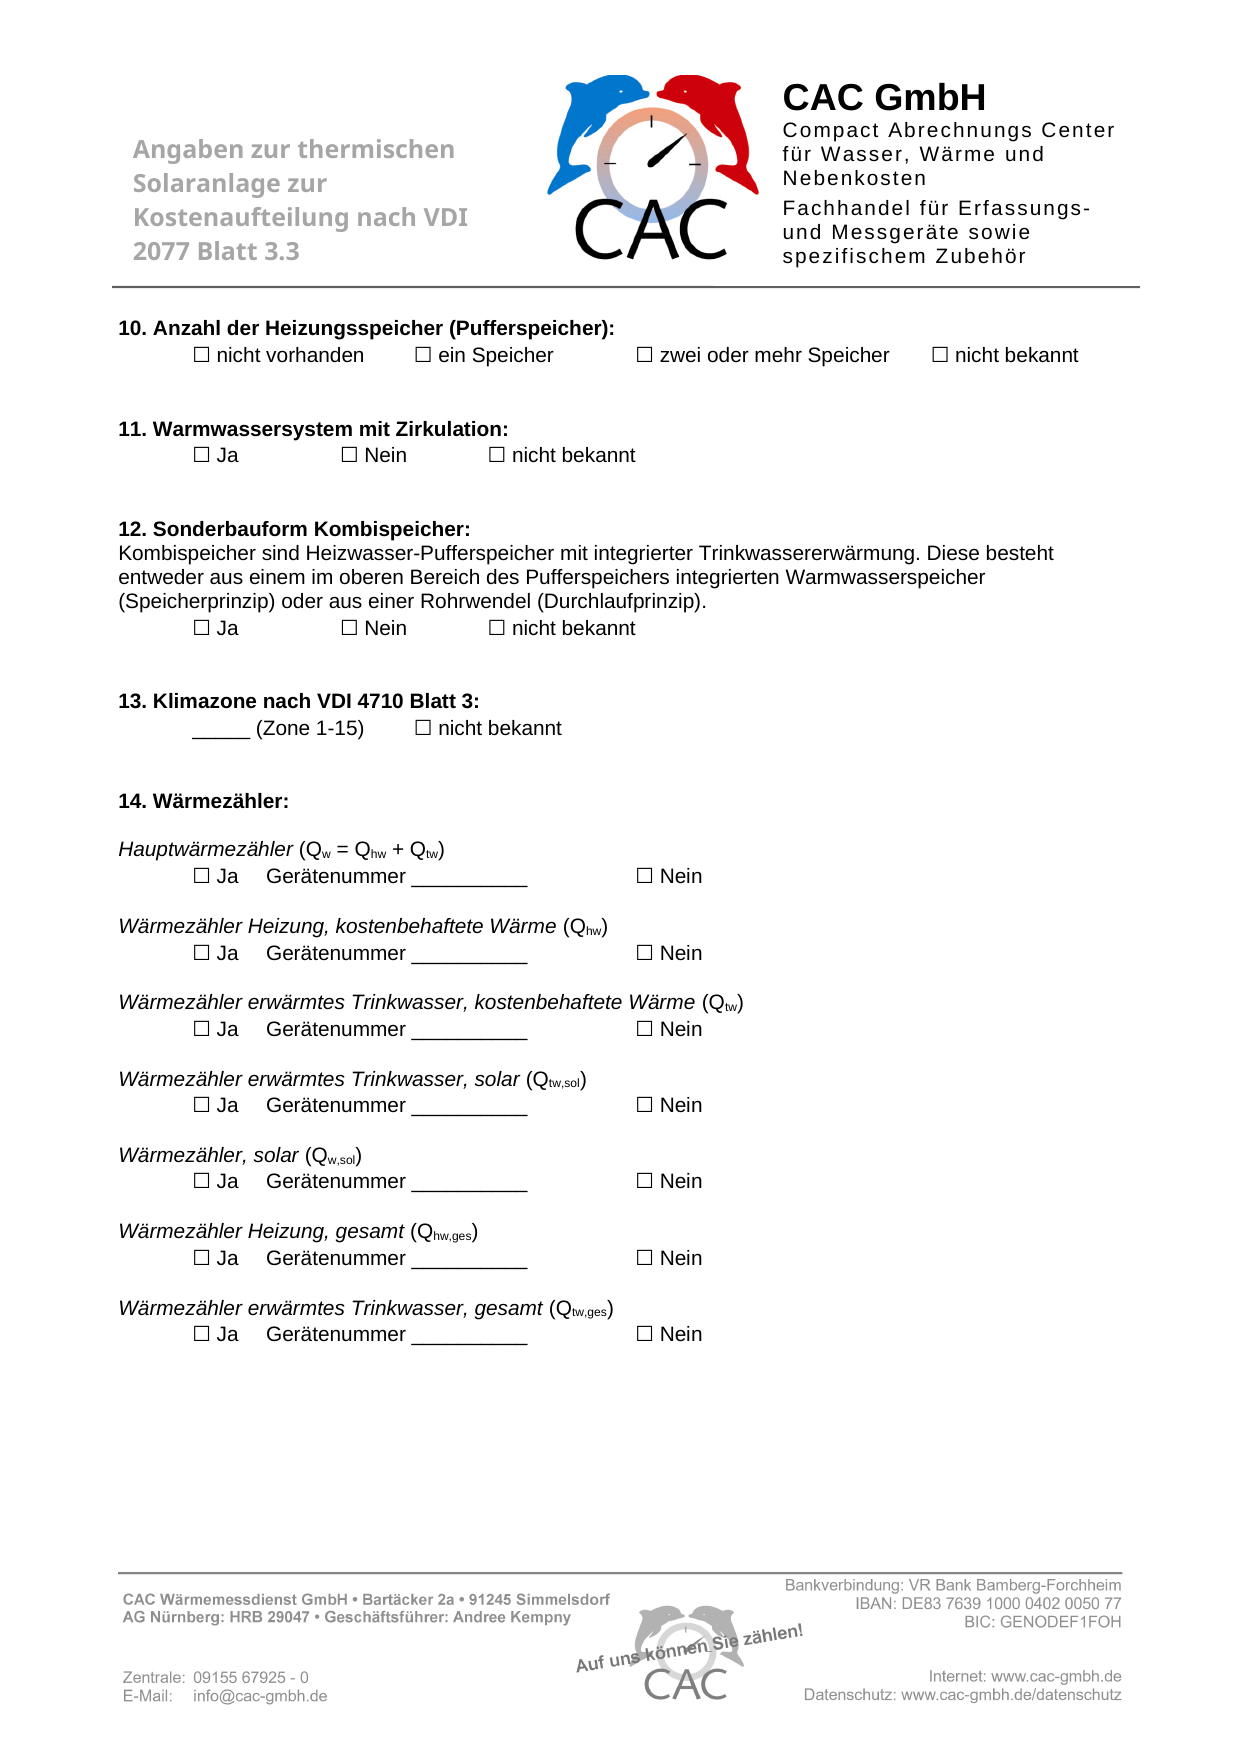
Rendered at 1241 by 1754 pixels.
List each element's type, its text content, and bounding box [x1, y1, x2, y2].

text (Speicherprinzip) oder aus einer Rohrwendel (Durchlaufprinzip). [118, 589, 1122, 613]
text Wärmezähler erwärmtes Trinkwasser, kostenbehaftete Wärme (Qtw) [118, 990, 1122, 1014]
text Wärmezähler erwärmtes Trinkwasser, gesamt (Qtw,ges) [118, 1295, 1122, 1319]
text 10. Anzahl der Heizungsspeicher (Pufferspeicher): [118, 316, 1122, 340]
text _____ (Zone 1-15) nicht bekannt [118, 713, 1122, 741]
text Wärmezähler Heizung, kostenbehaftete Wärme (Qhw) [118, 914, 1122, 938]
text Ja Gerätenummer __________ Nein [118, 1090, 1122, 1119]
text Ja Nein nicht bekannt [118, 441, 1122, 469]
text 11. Warmwassersystem mit Zirkulation: [118, 417, 1122, 441]
text Wärmezähler erwärmtes Trinkwasser, solar (Qtw,sol) [118, 1066, 1122, 1090]
text Ja Nein nicht bekannt [118, 613, 1122, 641]
text Ja Gerätenummer __________ Nein [118, 1319, 1122, 1348]
text Ja Gerätenummer __________ Nein [118, 1243, 1122, 1271]
text 13. Klimazone nach VDI 4710 Blatt 3: [118, 689, 1122, 713]
text 12. Sonderbauform Kombispeicher: [118, 517, 1122, 541]
text Wärmezähler Heizung, gesamt (Qhw,ges) [118, 1219, 1122, 1243]
text Ja Gerätenummer __________ Nein [118, 1014, 1122, 1042]
text Hauptwärmezähler (Qw = Qhw + Qtw) [118, 837, 1122, 861]
text Ja Gerätenummer __________ Nein [118, 861, 1122, 890]
text entweder aus einem im oberen Bereich des Pufferspeichers integrierten Warmwasserspeicher [118, 565, 1122, 589]
text 14. Wärmezähler: [118, 789, 1122, 813]
text Ja Gerätenummer __________ Nein [118, 1167, 1122, 1195]
text nicht vorhanden ein Speicher zwei oder mehr Speicher nicht bekannt [118, 340, 1122, 369]
text Ja Gerätenummer __________ Nein [118, 938, 1122, 966]
picture [118, 1572, 1123, 1711]
text Kombispeicher sind Heizwasser-Pufferspeicher mit integrierter Trinkwassererwärmung. Diese besteht [118, 541, 1122, 565]
text Wärmezähler, solar (Qw,sol) [118, 1143, 1122, 1167]
